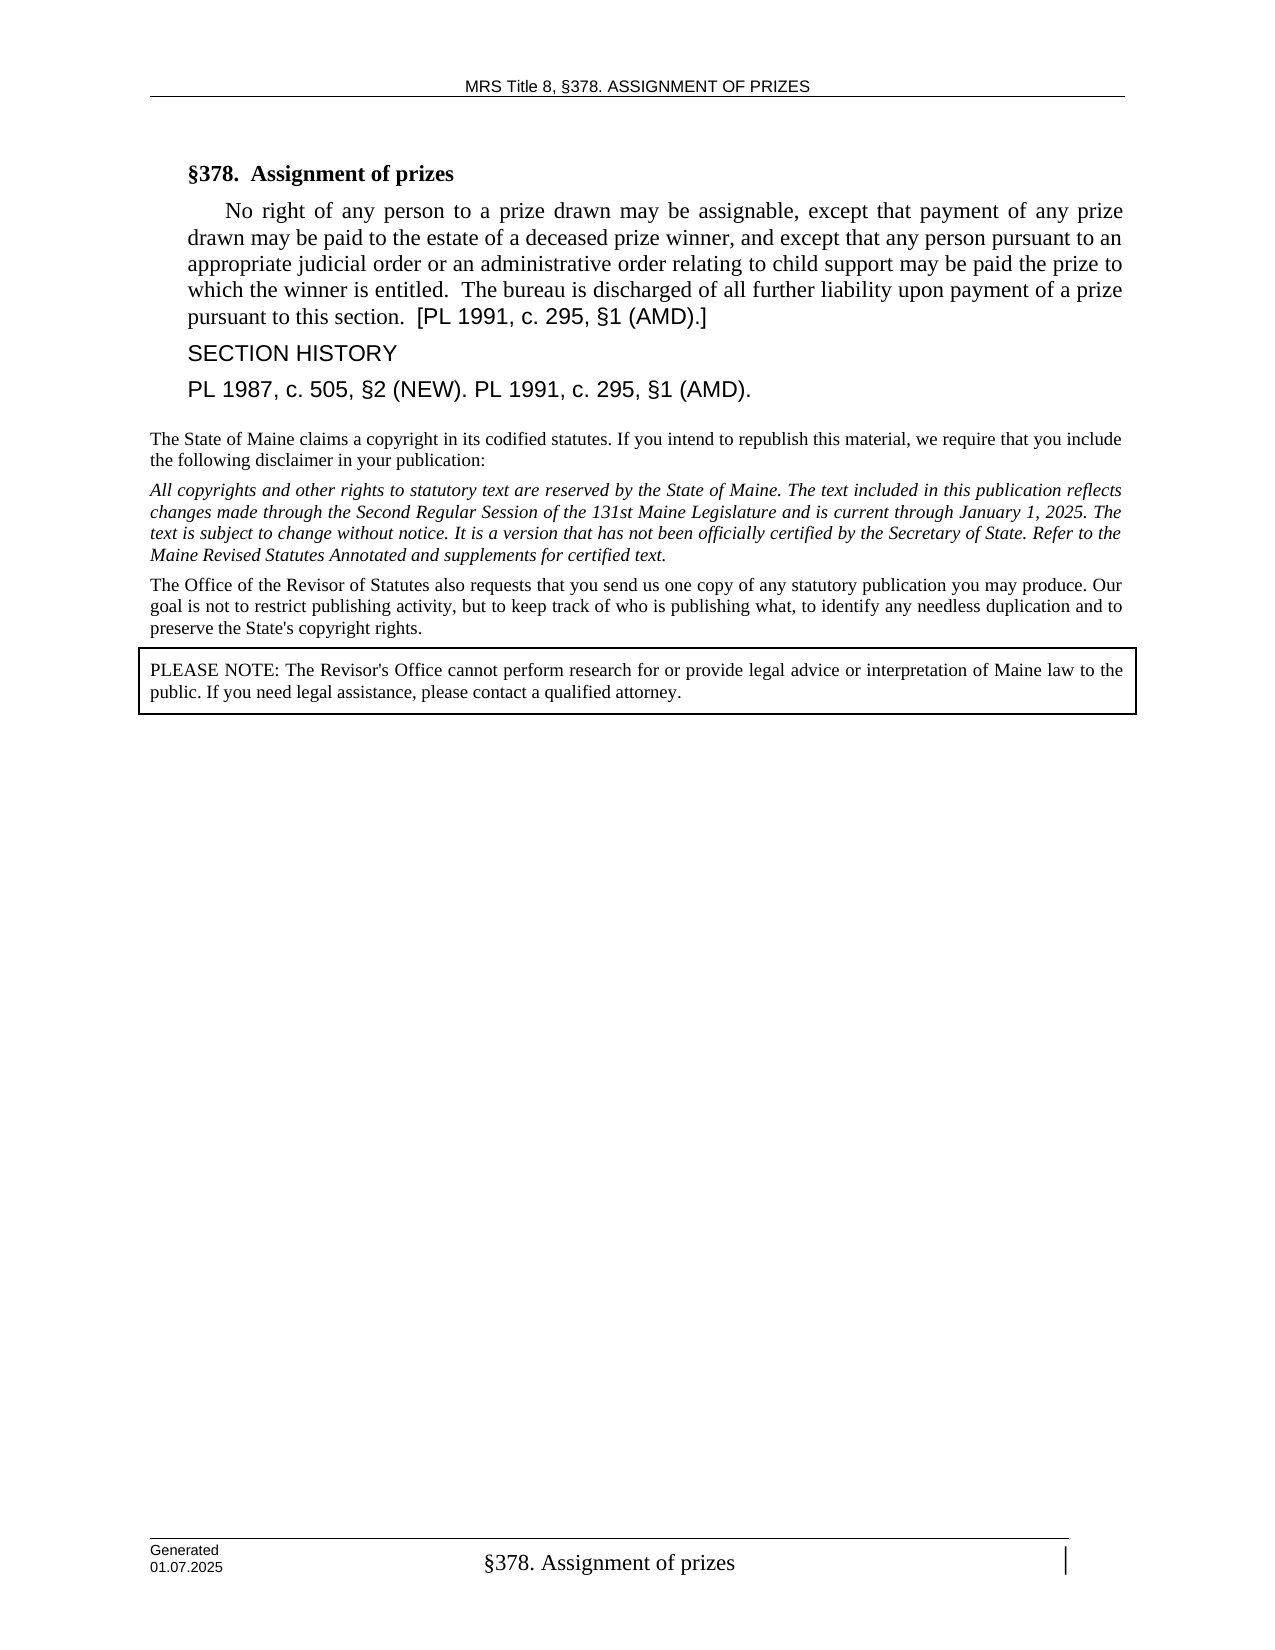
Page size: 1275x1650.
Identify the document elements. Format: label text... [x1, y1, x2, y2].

text The Office of the Revisor of Statutes also requests that you send us one copy of any statutory publication you may produce. Our goal is not to restrict publishing activity, but to keep track of who is publishing what, to identify any needless duplication and to preserve the State's copyright rights. [150, 574, 1125, 638]
text PLEASE NOTE: The Revisor's Office cannot perform research for or provide legal advice or interpretation of Maine law to the public. If you need legal assistance, please contact a qualified attorney. [140, 649, 1135, 713]
text No right of any person to a prize drawn may be assignable, except that payment of any prize drawn may be paid to the estate of a deceased prize winner, and except that any person pursuant to an appropriate judicial order or an administrative order relating to child support may be paid the prize to which the winner is entitled. The bureau is discharged of all further liability upon payment of a prize pursuant to this section. [PL 1991, c. 295, §1 (AMD).] [187, 197, 1125, 329]
text §378. Assignment of prizes [187, 160, 1125, 187]
text All copyrights and other rights to statutory text are reserved by the State of Maine. The text included in this publication reflects changes made through the Second Regular Session of the 131st Maine Legislature and is current through January 1, 2025 . The text is subject to change without notice. It is a version that has not been officially certified by the Secretary of State. Refer to the Maine Revised Statutes Annotated and supplements for certified text. [150, 479, 1125, 565]
text PL 1987, c. 505, §2 (NEW). PL 1991, c. 295, §1 (AMD). [187, 376, 1125, 403]
text The State of Maine claims a copyright in its codified statutes. If you intend to republish this material, we require that you include the following disclaimer in your publication: [150, 428, 1125, 471]
text SECTION HISTORY [187, 339, 1125, 366]
